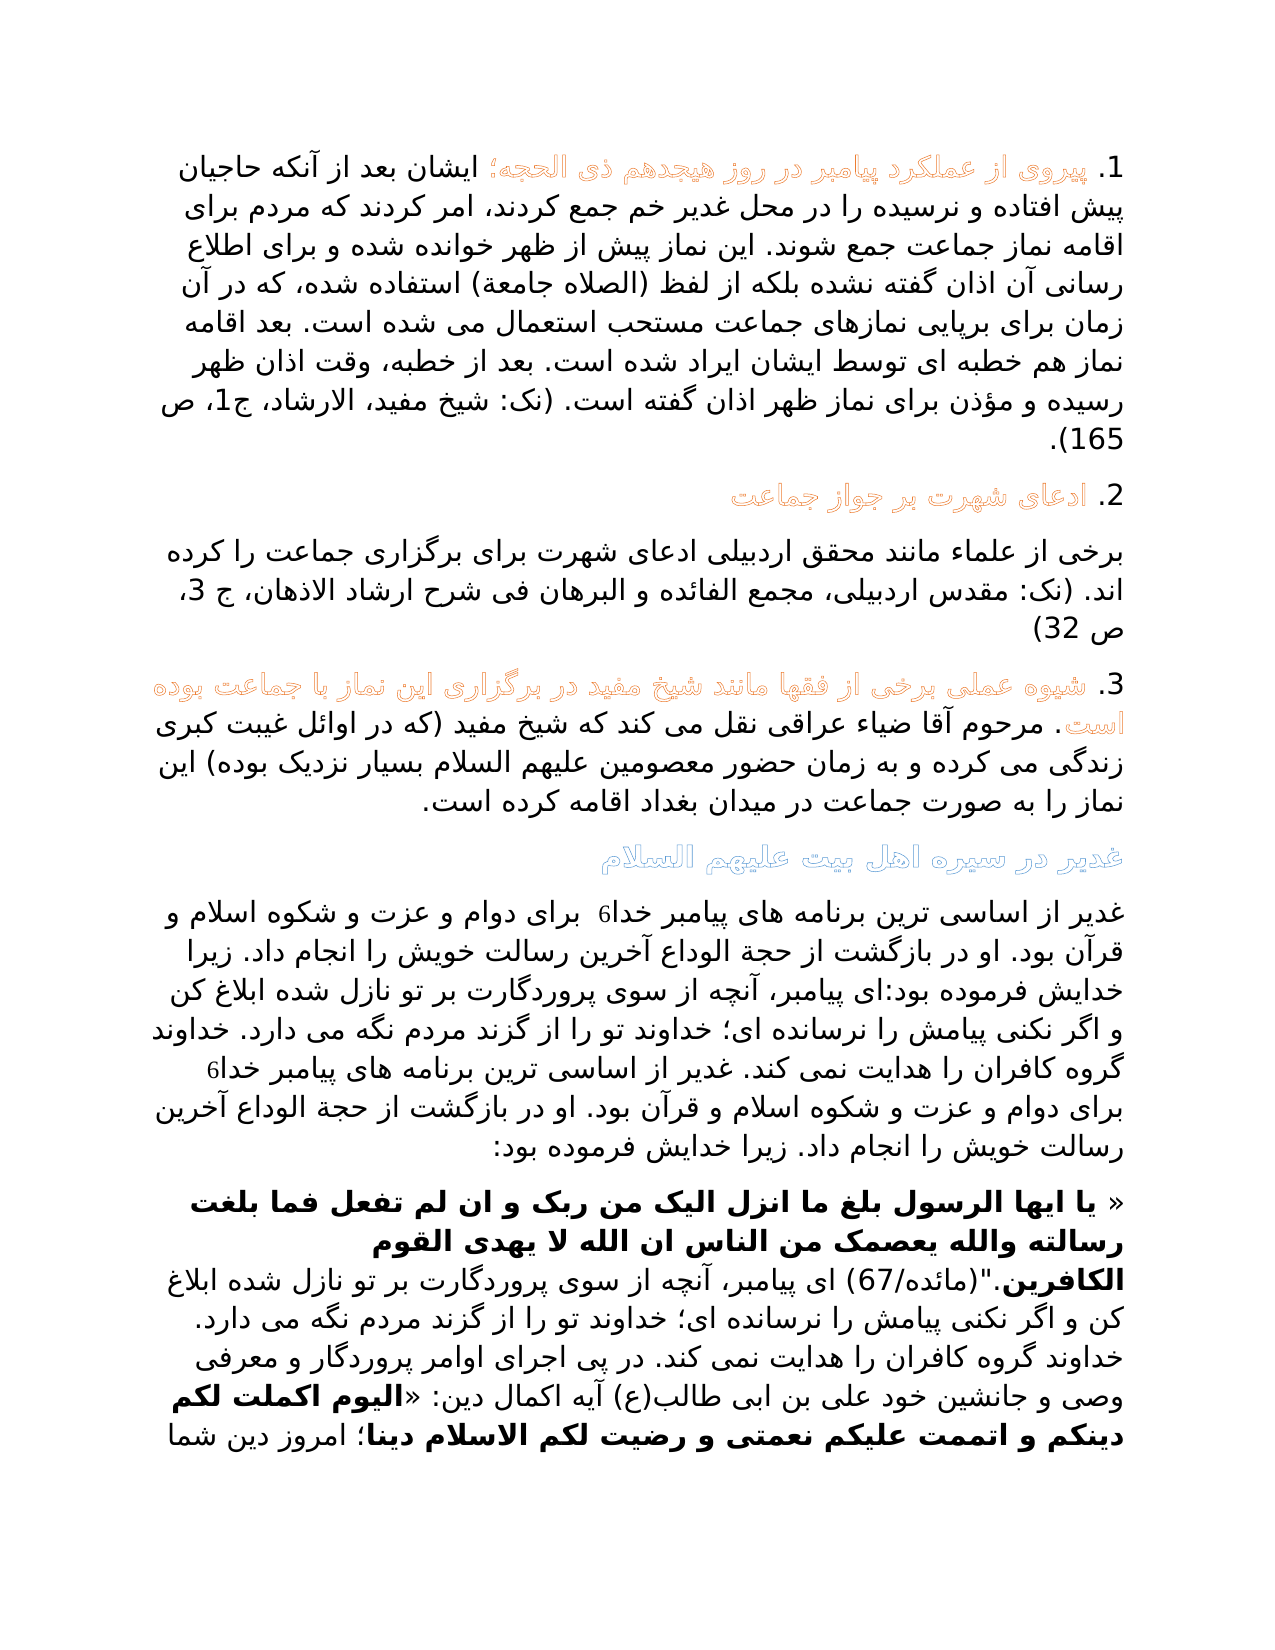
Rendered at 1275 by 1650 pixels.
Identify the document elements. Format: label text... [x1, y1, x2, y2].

text 1. پیروی از عملکرد پیامبر در روز هیجدهم ذی الحجه؛ ایشان بعد از آنکه حاجیان پیش افتاده و نرسیده را در محل غدیر خم جمع کردند، امر کردند که مردم برای اقامه نماز جماعت جمع شوند. این نماز پیش از ظهر خوانده شده و برای اطلاع رسانی آن اذان گفته نشده بلکه از لفظ (الصلاه جامعة) استفاده شده، که در آن زمان برای برپایی نمازهای جماعت مستحب استعمال می شده است. بعد اقامه نماز هم خطبه ای توسط ایشان ایراد شده است. بعد از خطبه، وقت اذان ظهر رسیده و مؤذن برای نماز ظهر اذان گفته است. (نک: شیخ مفید، الارشاد، ج1، ص 165). [150, 150, 1125, 457]
text غدیر در سیره اهل بیت علیهم السلام [150, 840, 1125, 874]
text 2. ادعای شهرت بر جواز جماعت [150, 478, 1125, 512]
text برخی از علماء مانند محقق اردبیلی ادعای شهرت برای برگزاری جماعت را کرده اند. (نک: مقدس اردبیلی، مجمع الفائده و البرهان فی شرح ارشاد الاذهان، ج 3، ص 32) [150, 534, 1125, 646]
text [150, 1185, 1125, 1453]
text 3. شیوه عملی برخی از فقها مانند شیخ مفید در برگزاری این نماز با جماعت بوده است. مرحوم آقا ضیاء عراقی نقل می کند که شیخ مفید (که در اوائل غیبت کبری زندگی می کرده و به زمان حضور معصومین علیهم السلام بسیار نزدیک بوده) این نماز را به صورت جماعت در میدان بغداد اقامه کرده است. [150, 667, 1125, 818]
text غدیر از اساسی ترین برنامه های پیامبر خدا برای دوام و عزت و شکوه اسلام و قرآن بود. او در بازگشت از حجة الوداع آخرین رسالت خویش را انجام داد. زیرا خدایش فرموده بود:ای پیامبر، آنچه از سوی پروردگارت بر تو نازل شده ابلاغ کن و اگر نکنی پیامش را نرسانده ای؛ خداوند تو را از گزند مردم نگه می دارد. خداوند گروه کافران را هدایت نمی کند. غدیر از اساسی ترین برنامه های پیامبر خدا برای دوام و عزت و شکوه اسلام و قرآن بود. او در بازگشت از حجة الوداع آخرین رسالت خویش را انجام داد. زیرا خدایش فرموده بود: [150, 896, 1125, 1163]
